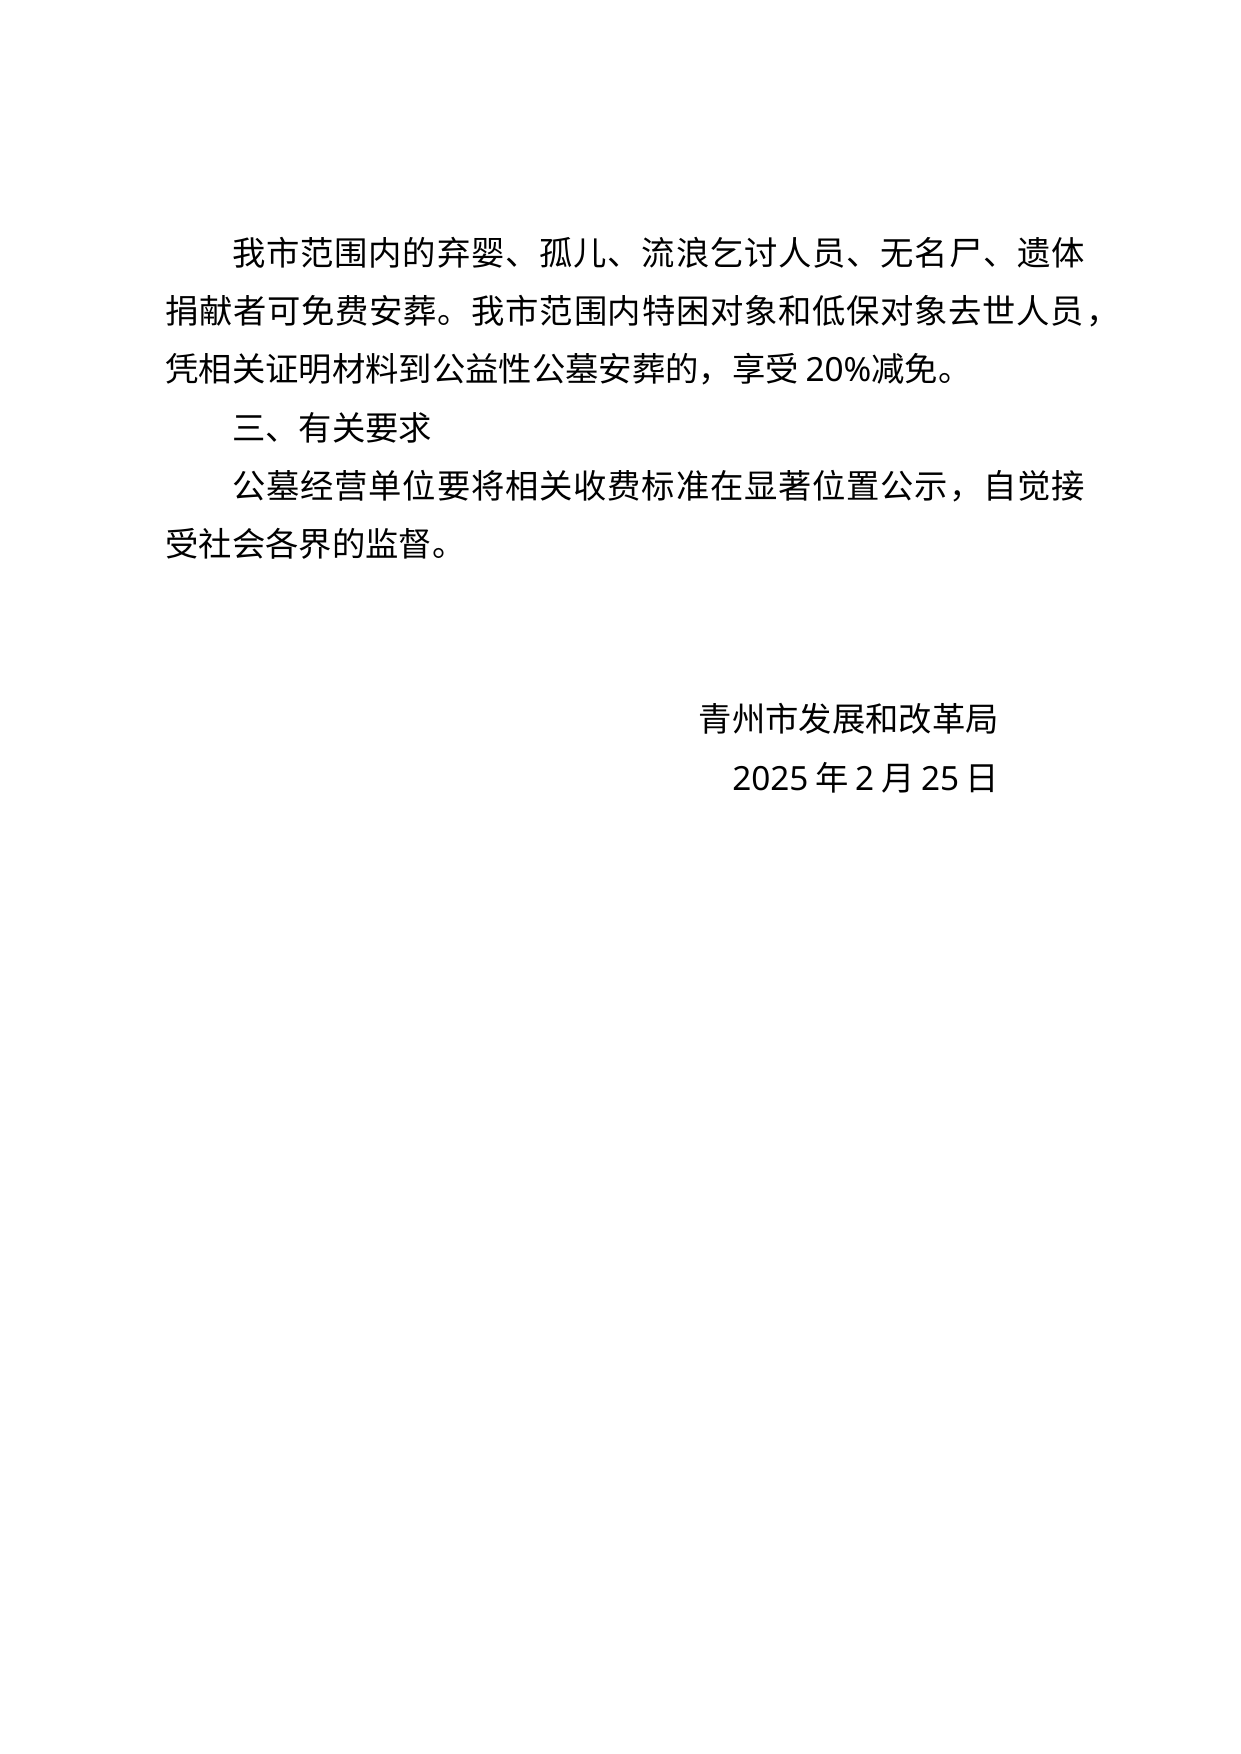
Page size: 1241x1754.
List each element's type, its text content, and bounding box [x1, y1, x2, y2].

text 我市范围内的弃婴、孤儿、流浪乞讨人员、无名尸、遗体捐献者可免费安葬。我市范围内特困对象和低保对象去世人员，凭相关证明材料到公益性公墓安葬的，享受20%减免。 [165, 218, 1087, 393]
text 青州市发展和改革局 [165, 685, 1087, 743]
text 三、有关要求 [165, 393, 1087, 452]
text 公墓经营单位要将相关收费标准在显著位置公示，自觉接受社会各界的监督。 [165, 452, 1087, 568]
text 2025年2月25日 [165, 743, 1087, 802]
